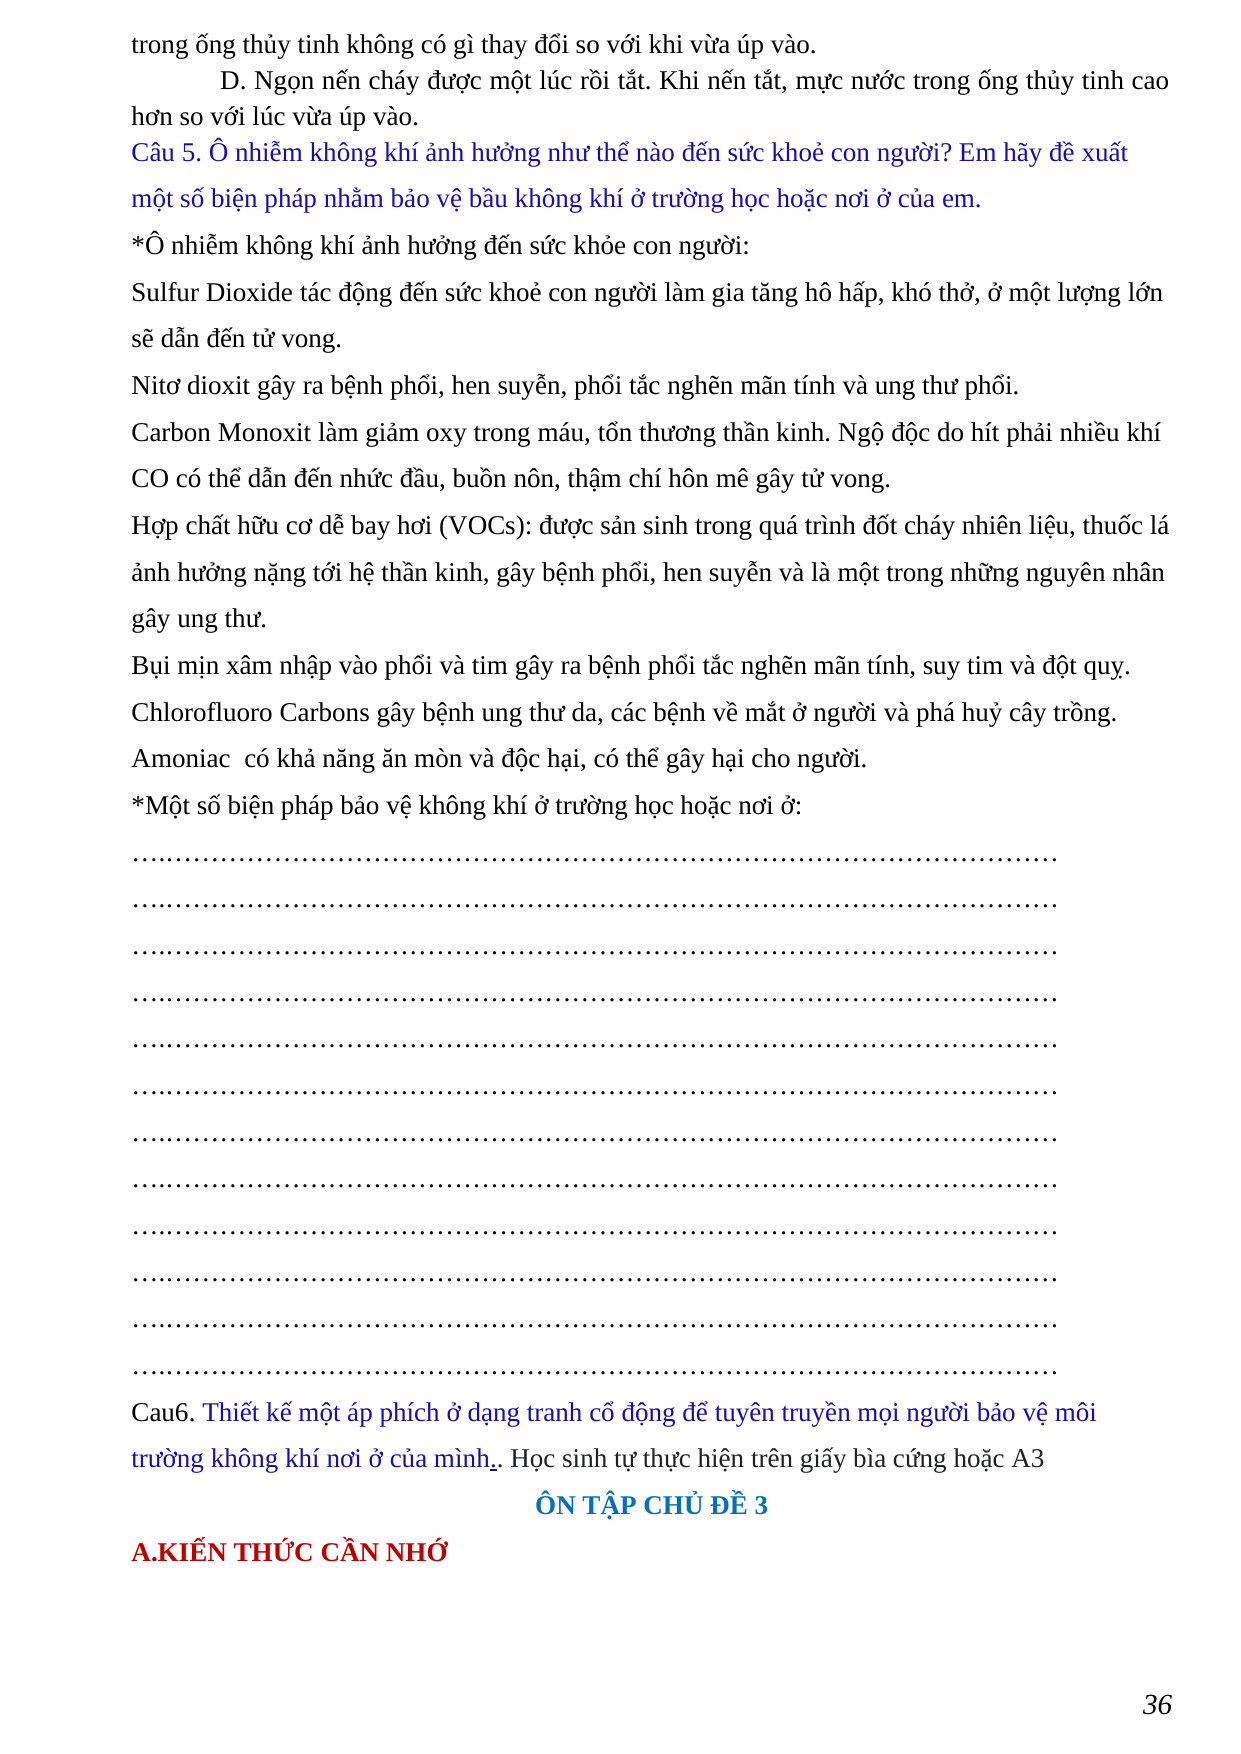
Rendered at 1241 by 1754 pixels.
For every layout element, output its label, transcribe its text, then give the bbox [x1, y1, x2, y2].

text ….……………………………………………………………………………………… [131, 1127, 1172, 1158]
text ….……………………………………………………………………………………… [131, 1267, 1172, 1298]
text ….……………………………………………………………………………………… [131, 987, 1172, 1018]
text ÔN TẬP CHỦ ĐỀ 3 [131, 1453, 1172, 1484]
text ….……………………………………………………………………………………… [131, 893, 1172, 924]
text ….……………………………………………………………………………………… [131, 1220, 1172, 1251]
text Amoniac có khả năng ăn mòn và độc hại, có thể gây hại cho người. [131, 707, 1172, 738]
text Hợp chất hữu cơ dễ bay hơi (VOCs): được sản sinh trong quá trình đốt cháy nhiên liệu, thuốc lá ảnh hưởng nặng tới hệ thần kinh, gây bệnh phổi, hen suyễn và là một trong những nguyên nhân gây ung thư. [131, 473, 1172, 598]
text ….……………………………………………………………………………………… [131, 847, 1172, 878]
text ….……………………………………………………………………………………… [131, 1080, 1172, 1111]
text ….……………………………………………………………………………………… [131, 1033, 1172, 1064]
text *Một số biện pháp bảo vệ không khí ở trường học hoặc nơi ở: [131, 753, 1172, 784]
text D. Ngọn nến cháy được một lúc rồi tắt. Khi nến tắt, mực nước trong ống thủy tinh cao hơn so với lúc vừa úp vào. [131, 28, 1172, 95]
text Carbon Monoxit làm giảm oxy trong máu, tổn thương thần kinh. Ngộ độc do hít phải nhiều khí CO có thể dẫn đến nhức đầu, buồn nôn, thậm chí hôn mê gây tử vong. [131, 380, 1172, 458]
text A.KIẾN THỨC CẦN NHỚ [131, 1500, 1172, 1531]
text Câu 5. Ô nhiễm không khí ảnh hưởng như thể nào đến sức khoẻ con người? Em hãy đề xuất một số biện pháp nhằm bảo vệ bầu không khí ở trường học hoặc nơi ở của em. [131, 100, 1172, 178]
text Bụi mịn xâm nhập vào phổi và tim gây ra bệnh phổi tắc nghẽn mãn tính, suy tim và đột quỵ. [131, 613, 1172, 644]
text Chlorofluoro Carbons gây bệnh ung thư da, các bệnh về mắt ở người và phá huỷ cây trồng. [131, 660, 1172, 691]
text Sulfur Dioxide tác động đến sức khoẻ con người làm gia tăng hô hấp, khó thở, ở một lượng lớn sẽ dẫn đến tử vong. [131, 240, 1172, 318]
text *Ô nhiễm không khí ảnh hưởng đến sức khỏe con người: [131, 193, 1172, 224]
text Cau6. Thiết kế một áp phích ở dạng tranh cổ động để tuyên truyền mọi người bảo vệ môi trường không khí nơi ở của mình.. Học sinh tự thực hiện trên giấy bìa cứng hoặc A3 [131, 1360, 1172, 1438]
text ….……………………………………………………………………………………… [131, 940, 1172, 971]
text ….……………………………………………………………………………………… [131, 1313, 1172, 1344]
text ….……………………………………………………………………………………… [131, 1173, 1172, 1204]
text Nitơ dioxit gây ra bệnh phổi, hen suyễn, phổi tắc nghẽn mãn tính và ung thư phổi. [131, 333, 1172, 364]
text ….……………………………………………………………………………………… [131, 800, 1172, 831]
